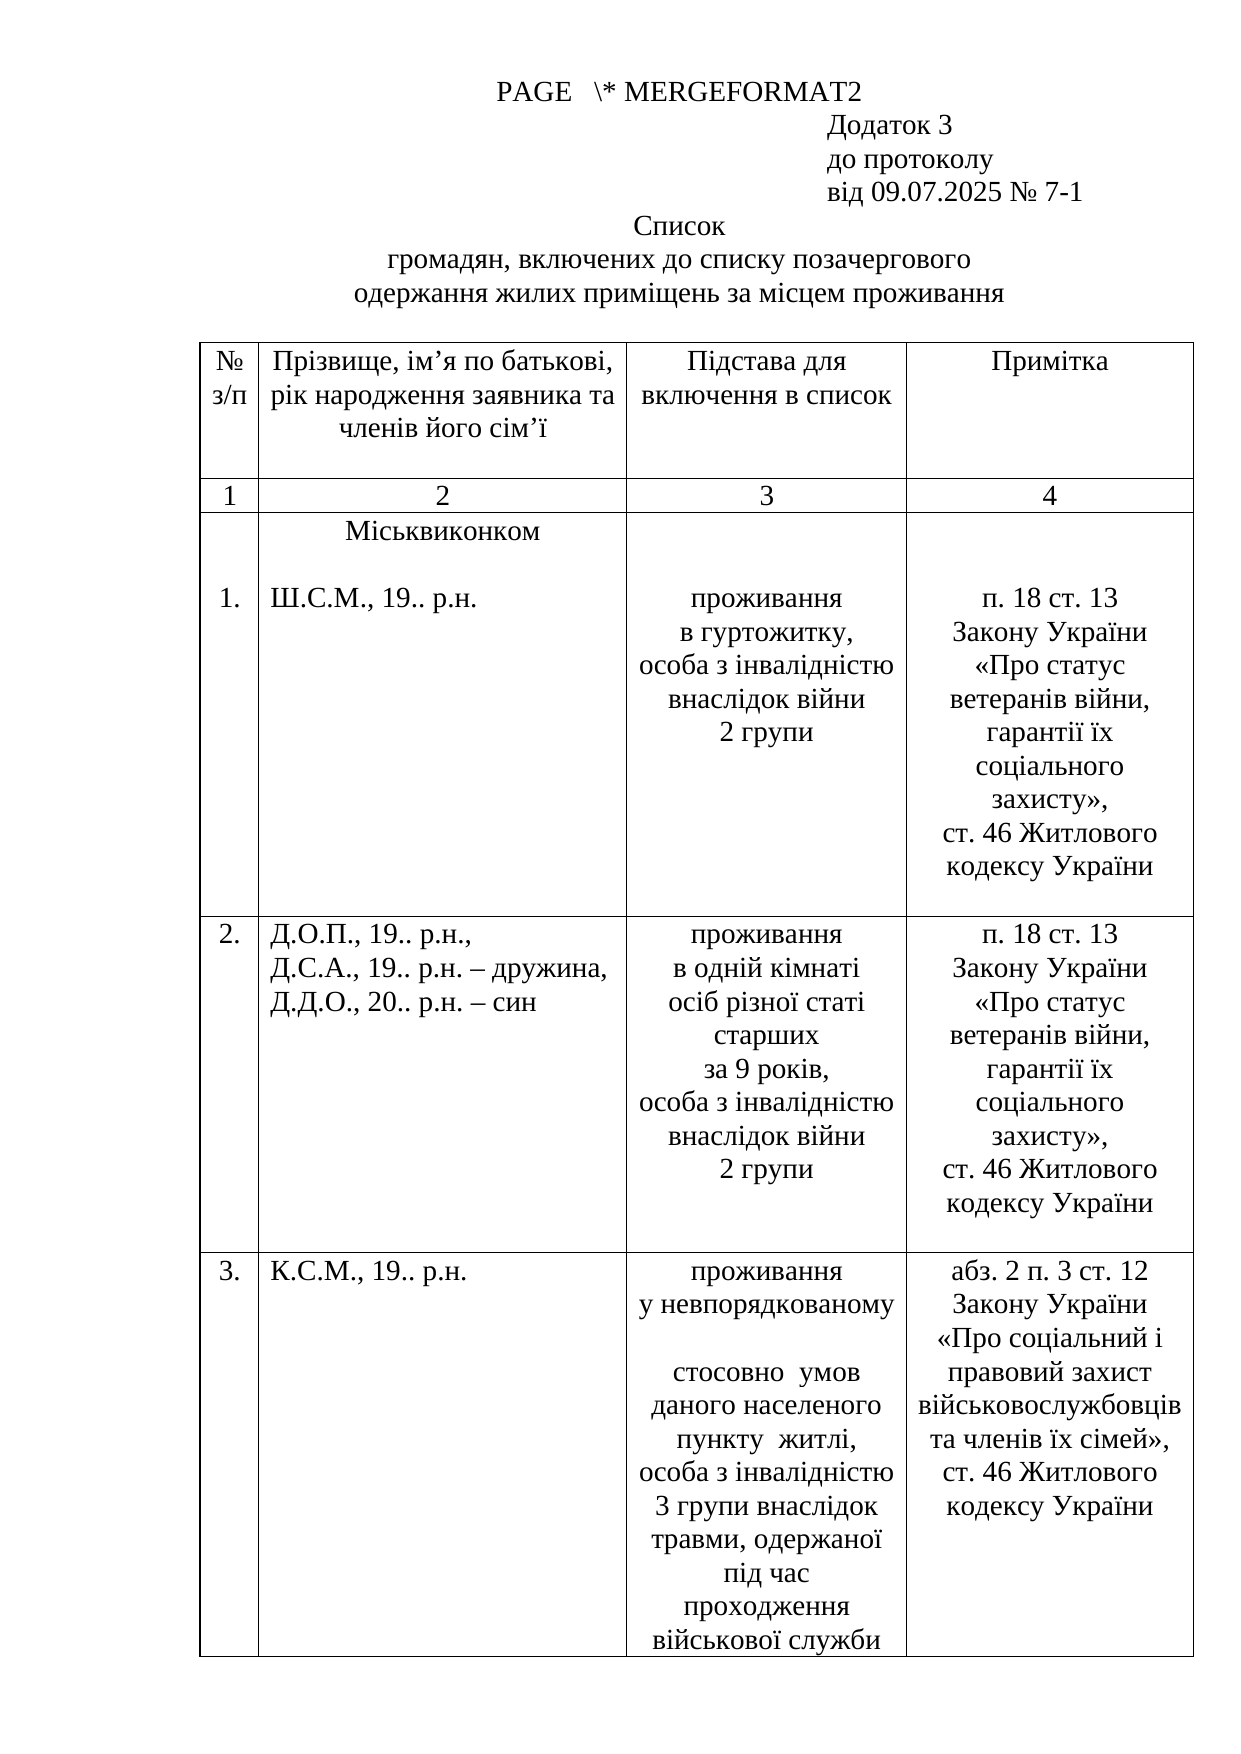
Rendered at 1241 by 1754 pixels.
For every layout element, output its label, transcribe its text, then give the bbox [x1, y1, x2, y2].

table_cell 2. [201, 917, 258, 1252]
table_cell К.С.М., 19.. р.н. [259, 1253, 626, 1656]
table_cell 3 [627, 479, 906, 512]
text Список [177, 208, 1181, 242]
table_cell проживання в гуртожитку, особа з інвалідністю внаслідок війни 2 групи [627, 513, 906, 916]
table_cell Д.О.П., 19.. р.н., Д.С.А., 19.. р.н. – дружина, Д.Д.О., 20.. р.н. – син [259, 917, 626, 1252]
table_cell 3. [201, 1253, 258, 1656]
text одержання жилих приміщень за місцем проживання [177, 275, 1181, 309]
text від 09.07.2025 № 7-1 [767, 174, 1181, 208]
table_cell проживання у невпорядкованому стосовно умов даного населеного пункту житлі, особа з інвалідністю 3 групи внаслідок травми, одержаної під час проходження військової служби [627, 1253, 906, 1656]
table_cell п. 18 ст. 13 Закону України «Про статус ветеранів війни, гарантії їх соціального захисту», ст. 46 Житлового кодексу України [907, 513, 1193, 916]
text громадян, включених до списку позачергового [177, 242, 1181, 275]
table_cell 1. [201, 513, 258, 916]
text Додаток 3 [767, 107, 1181, 141]
table_cell 1 [201, 479, 258, 512]
table_cell 4 [907, 479, 1193, 512]
table_cell проживання в одній кімнаті осіб різної статі старших за 9 років, особа з інвалідністю внаслідок війни 2 групи [627, 917, 906, 1252]
text до протоколу [767, 141, 1181, 174]
table_header Примітка [907, 343, 1193, 477]
table_header Підстава для включення в список [627, 343, 906, 477]
table_cell п. 18 ст. 13 Закону України «Про статус ветеранів війни, гарантії їх соціального захисту», ст. 46 Житлового кодексу України [907, 917, 1193, 1252]
table_cell Міськвиконком Ш.С.М., 19.. р.н. [259, 513, 626, 916]
table_header № з/п [201, 343, 258, 477]
table_cell 2 [259, 479, 626, 512]
table_cell абз. 2 п. 3 ст. 12 Закону України «Про соціальний і правовий захист військовослужбовців та членів їх сімей», ст. 46 Житлового кодексу України [907, 1253, 1193, 1656]
table_header Прізвище, ім’я по батькові, рік народження заявника та членів його сім’ї [259, 343, 626, 477]
